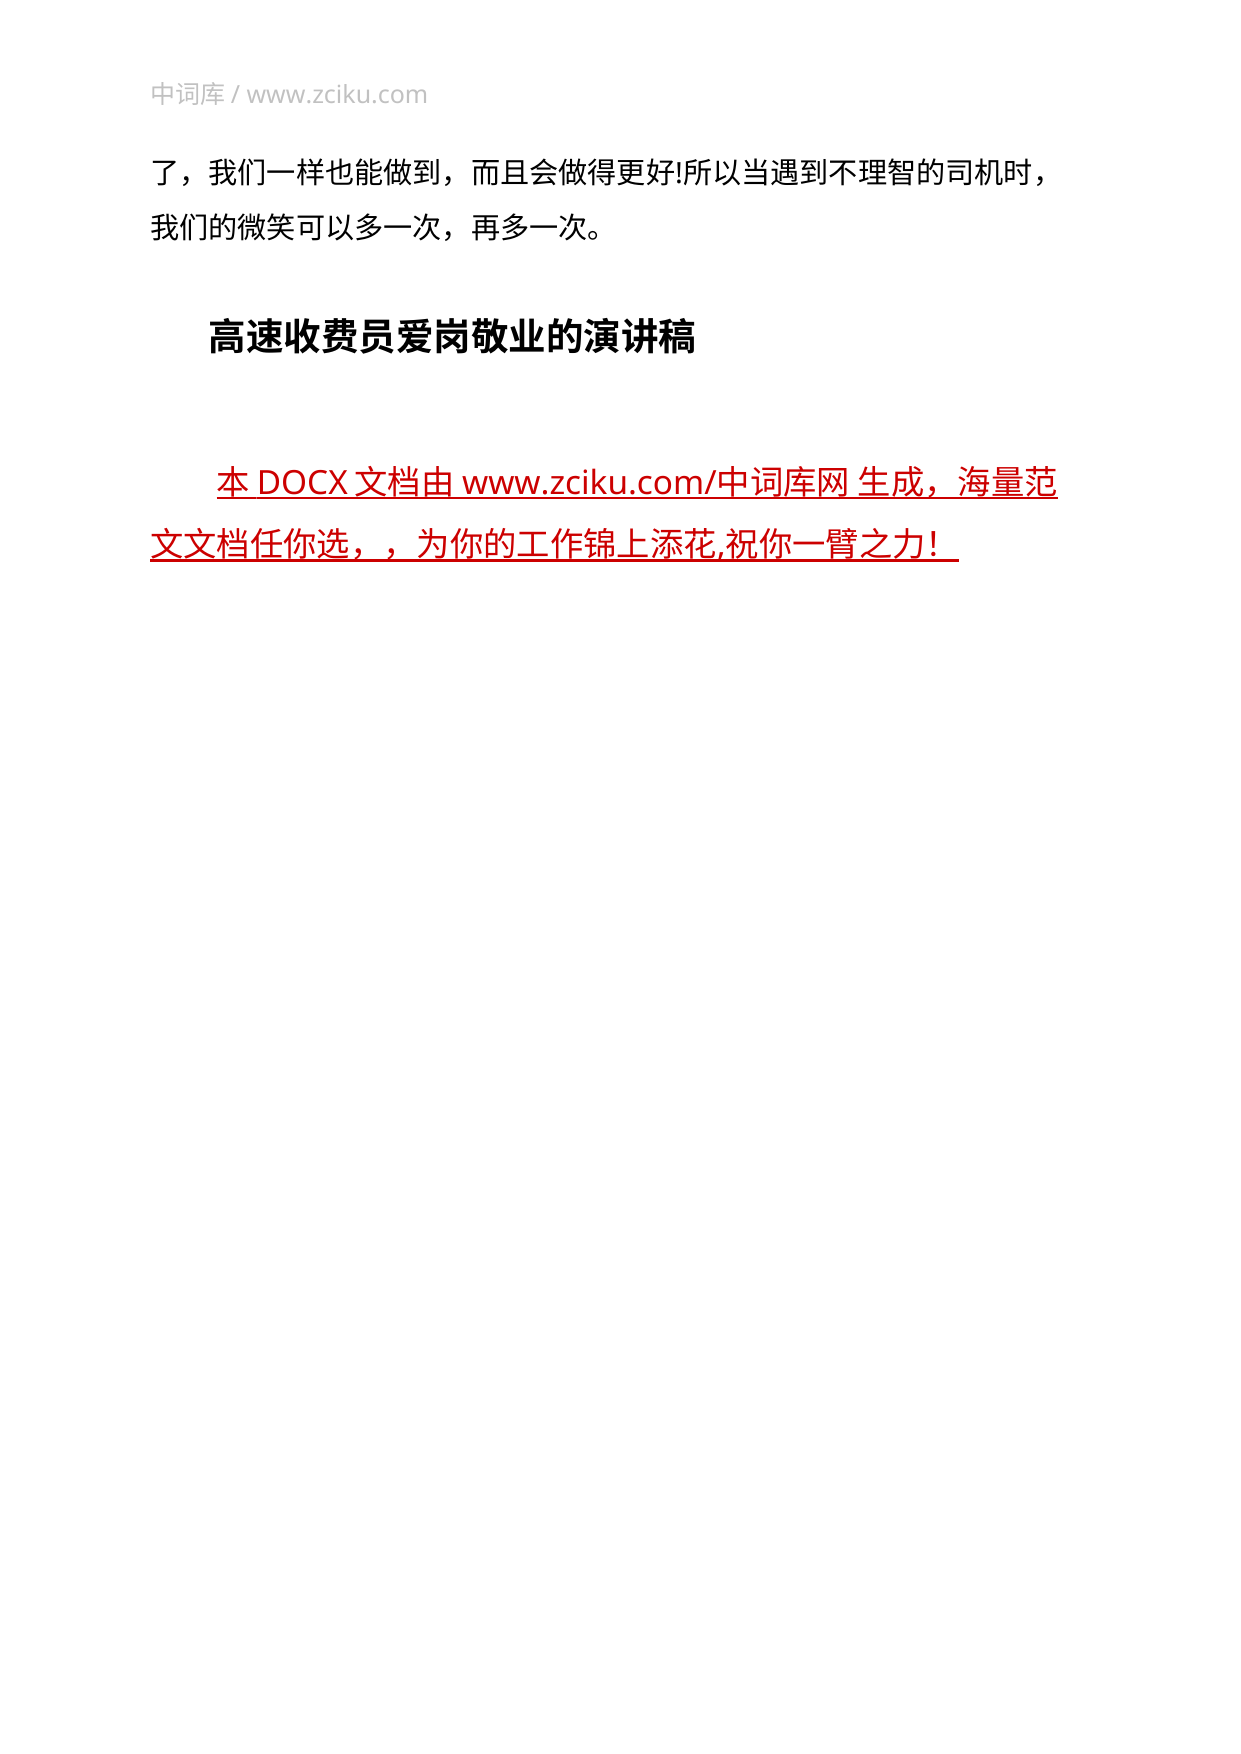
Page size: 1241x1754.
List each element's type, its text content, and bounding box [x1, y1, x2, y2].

text 高速收费员爱岗敬业的演讲稿 [150, 307, 1090, 361]
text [150, 150, 1090, 247]
text 本DOCX文档由 www.zciku.com/中词库网 生成，海量范文文档任你选，，为你的工作锦上添花,祝你一臂之力！ [150, 455, 1090, 567]
